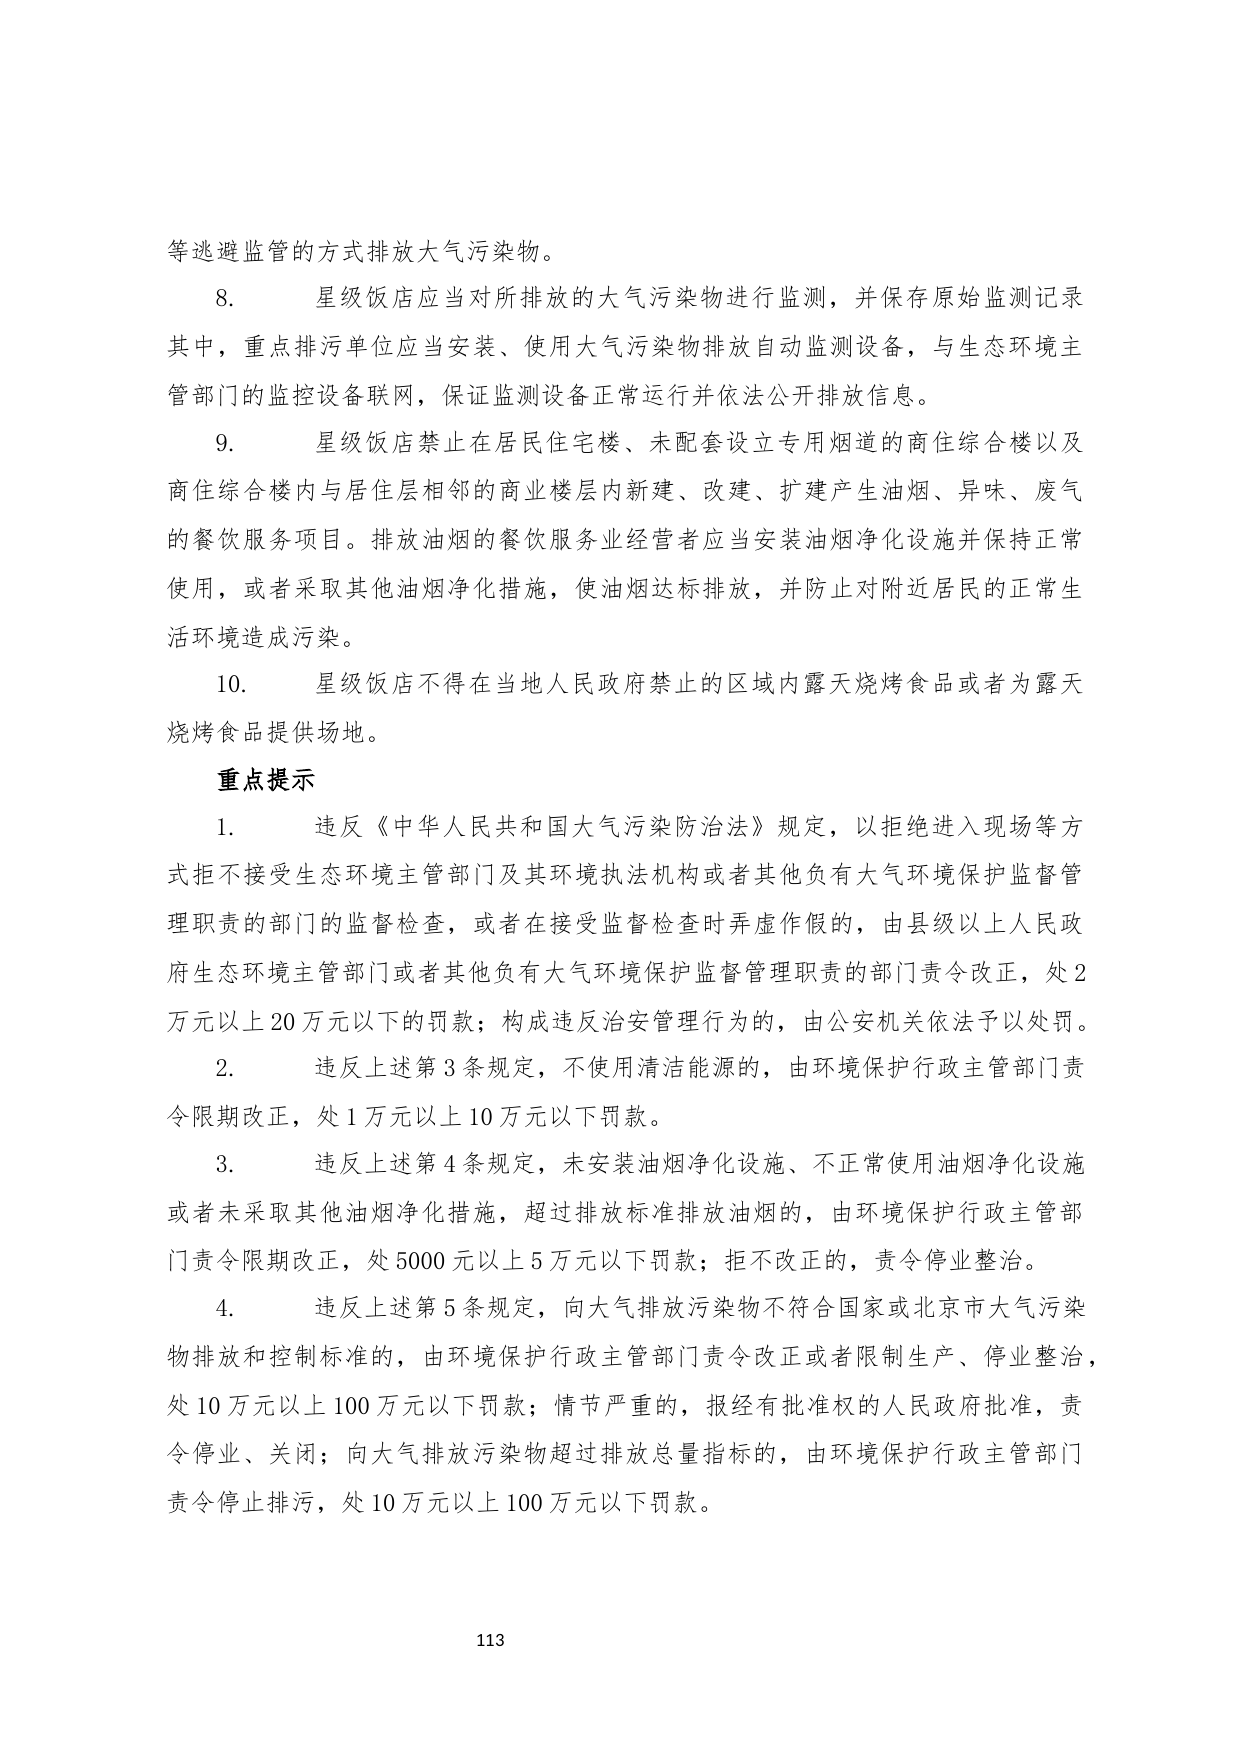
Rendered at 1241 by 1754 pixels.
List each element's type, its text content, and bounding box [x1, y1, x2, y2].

list 违反上述第3条规定，不使用清洁能源的，由环境保护行政主管部门责令限期改正，处1万元以上10万元以下罚款。 [165, 1050, 1087, 1131]
list 违反《中华人民共和国大气污染防治法》规定，以拒绝进入现场等方式拒不接受生态环境主管部门及其环境执法机构或者其他负有大气环境保护监督管理职责的部门的监督检查，或者在接受监督检查时弄虚作假的，由县级以上人民政府生态环境主管部门或者其他负有大气环境保护监督管理职责的部门责令改正，处2万元以上20万元以下的罚款；构成违反治安管理行为的，由公安机关依法予以处罚。 [165, 808, 1087, 1036]
list 违反上述第4条规定，未安装油烟净化设施、不正常使用油烟净化设施或者未采取其他油烟净化措施，超过排放标准排放油烟的，由环境保护行政主管部门责令限期改正，处5000元以上5万元以下罚款；拒不改正的，责令停业整治。 [165, 1145, 1087, 1275]
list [165, 233, 1087, 265]
list 星级饭店应当对所排放的大气污染物进行监测，并保存原始监测记录。其中，重点排污单位应当安装、使用大气污染物排放自动监测设备，与生态环境主管部门的监控设备联网，保证监测设备正常运行并依法公开排放信息。 [165, 280, 1087, 410]
list 违反上述第5条规定，向大气排放污染物不符合国家或北京市大气污染物排放和控制标准的，由环境保护行政主管部门责令改正或者限制生产、停业整治，处10万元以上100万元以下罚款；情节严重的，报经有批准权的人民政府批准，责令停业、关闭；向大气排放污染物超过排放总量指标的，由环境保护行政主管部门责令停止排污，处10万元以上100万元以下罚款。 [165, 1289, 1087, 1517]
list 星级饭店不得在当地人民政府禁止的区域内露天烧烤食品或者为露天烧烤食品提供场地。 [165, 666, 1087, 747]
list 星级饭店禁止在居民住宅楼、未配套设立专用烟道的商住综合楼以及商住综合楼内与居住层相邻的商业楼层内新建、改建、扩建产生油烟、异味、废气的餐饮服务项目。排放油烟的餐饮服务业经营者应当安装油烟净化设施并保持正常使用，或者采取其他油烟净化措施，使油烟达标排放，并防止对附近居民的正常生活环境造成污染。 [165, 424, 1087, 651]
text 重点提示 [165, 761, 1087, 794]
